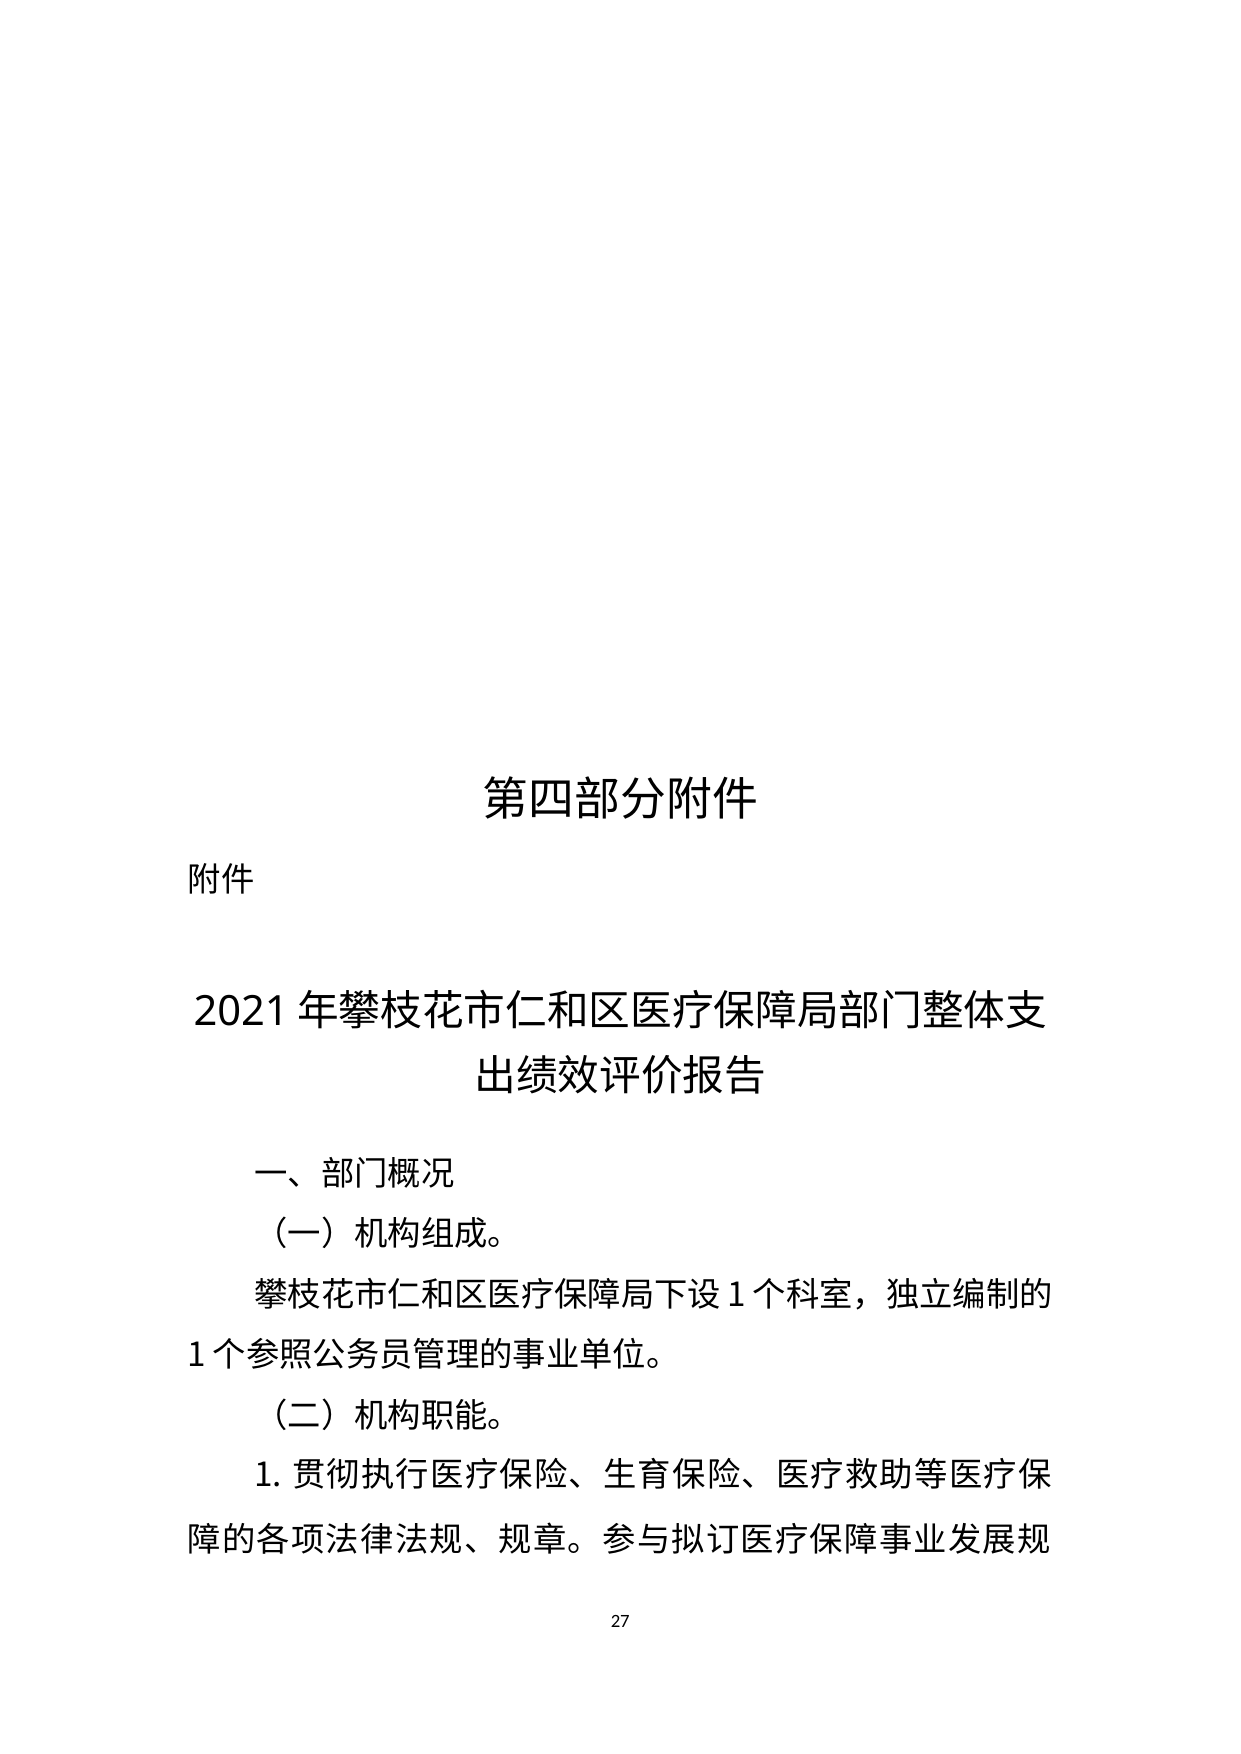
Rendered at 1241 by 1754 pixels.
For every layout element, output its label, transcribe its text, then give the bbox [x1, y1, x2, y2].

text 第四部分附件 [187, 747, 1053, 844]
text 附件 [187, 844, 1053, 909]
text 一、部门概况 [187, 1137, 1053, 1197]
text （一）机构组成。 [187, 1197, 1053, 1258]
text （二）机构职能。 [187, 1379, 1053, 1439]
text 2021年攀枝花市仁和区医疗保障局部门整体支出绩效评价报告 [187, 974, 1053, 1104]
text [187, 1439, 1053, 1569]
text 攀枝花市仁和区医疗保障局下设1个科室，独立编制的1个参照公务员管理的事业单位。 [187, 1258, 1053, 1379]
